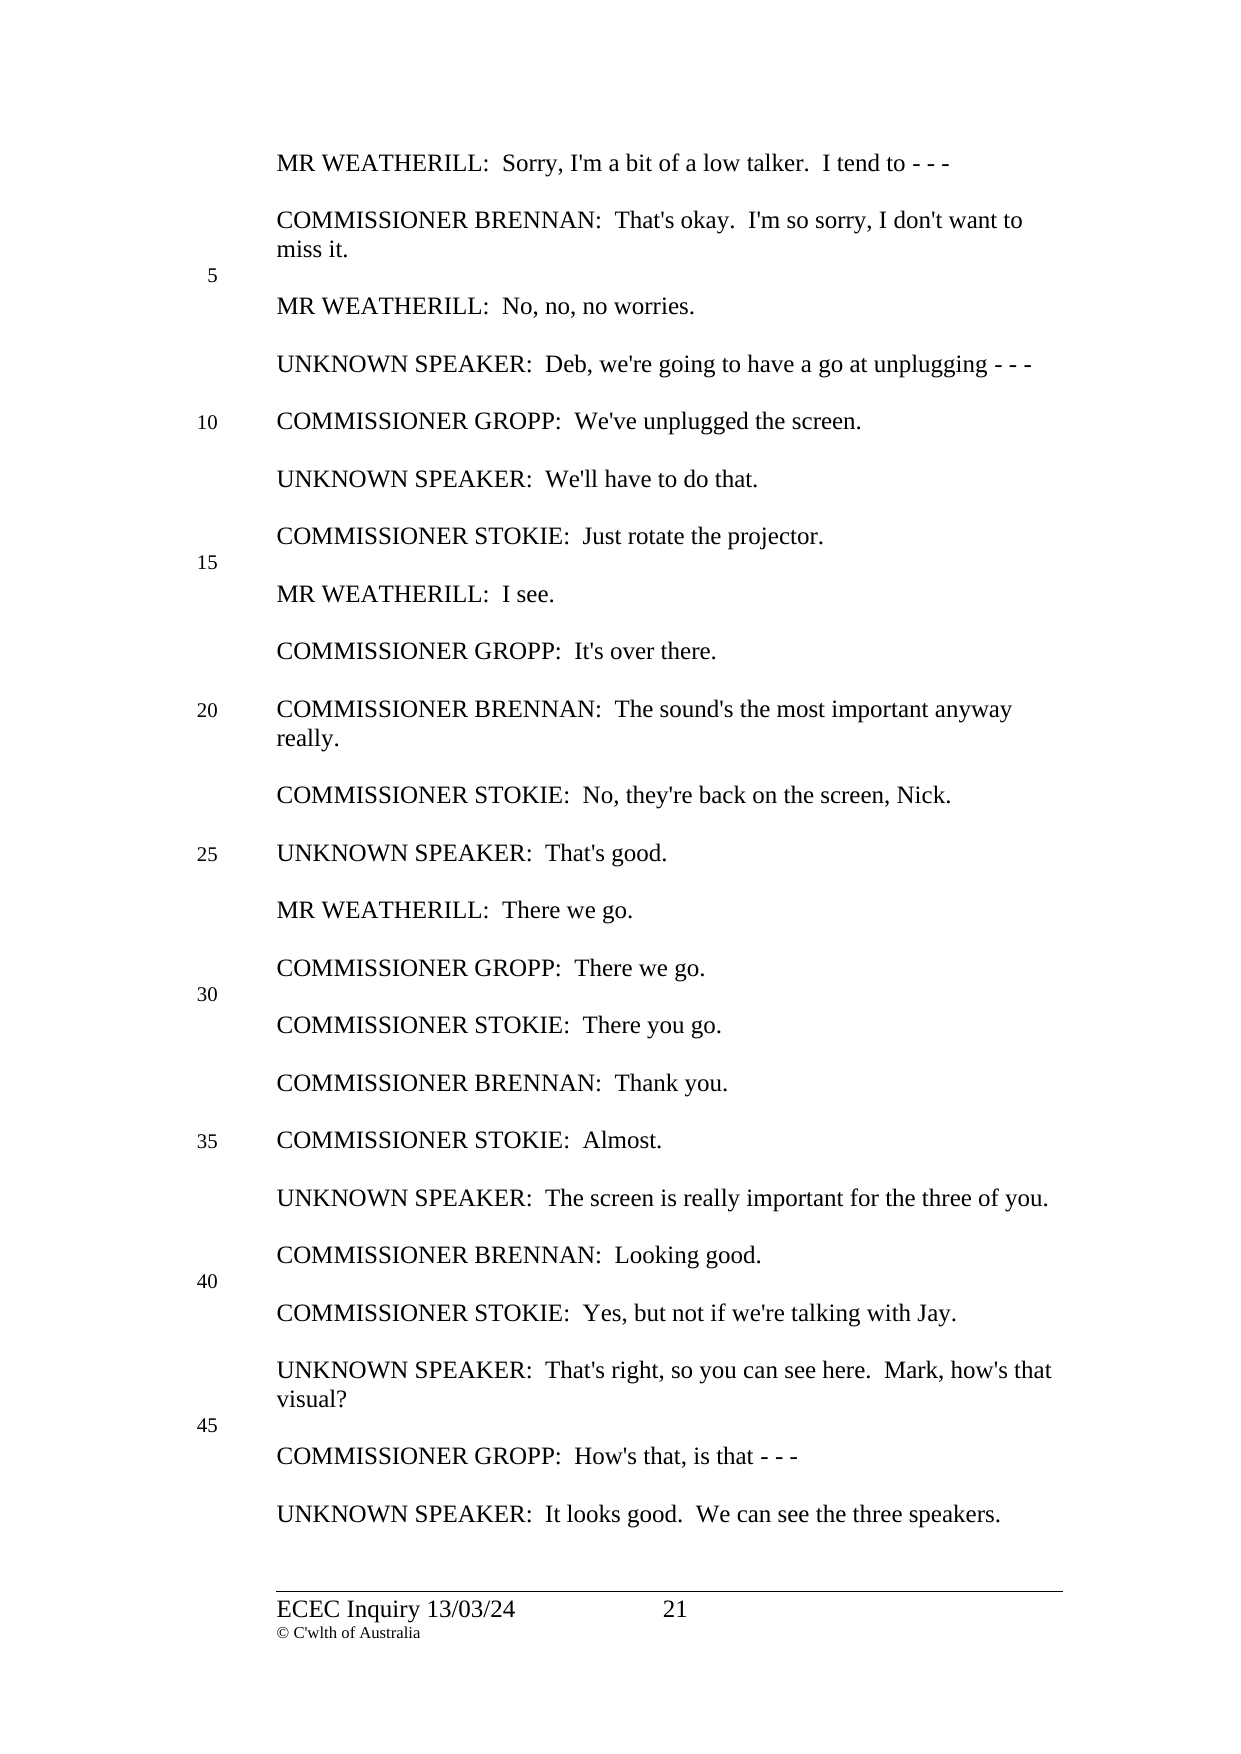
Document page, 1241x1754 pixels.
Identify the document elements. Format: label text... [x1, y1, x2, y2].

text COMMISSIONER GROPP: It's over there. [276, 636, 1063, 665]
text MR WEATHERILL: Sorry, I'm a bit of a low talker. I tend to - - - [276, 148, 1063, 176]
text UNKNOWN SPEAKER: It looks good. We can see the three speakers. [276, 1499, 1063, 1528]
text COMMISSIONER STOKIE: Just rotate the projector. [276, 521, 1063, 550]
text UNKNOWN SPEAKER: We'll have to do that. [276, 464, 1063, 493]
text COMMISSIONER BRENNAN: Looking good. [276, 1240, 1063, 1269]
text COMMISSIONER BRENNAN: The sound's the most important anyway really. [276, 694, 1063, 751]
text COMMISSIONER BRENNAN: Thank you. [276, 1068, 1063, 1096]
text MR WEATHERILL: There we go. [276, 895, 1063, 924]
text COMMISSIONER STOKIE: There you go. [276, 1010, 1063, 1039]
text COMMISSIONER STOKIE: Yes, but not if we're talking with Jay. [276, 1298, 1063, 1326]
text MR WEATHERILL: I see. [276, 579, 1063, 608]
text UNKNOWN SPEAKER: That's good. [276, 838, 1063, 866]
text MR WEATHERILL: No, no, no worries. [276, 291, 1063, 320]
text COMMISSIONER STOKIE: Almost. [276, 1125, 1063, 1154]
text COMMISSIONER GROPP: There we go. [276, 953, 1063, 981]
text COMMISSIONER GROPP: We've unplugged the screen. [276, 406, 1063, 435]
text COMMISSIONER BRENNAN: That's okay. I'm so sorry, I don't want to miss it. [276, 205, 1063, 263]
text COMMISSIONER STOKIE: No, they're back on the screen, Nick. [276, 780, 1063, 809]
text UNKNOWN SPEAKER: Deb, we're going to have a go at unplugging - - - [276, 349, 1063, 378]
text UNKNOWN SPEAKER: That's right, so you can see here. Mark, how's that visual? [276, 1355, 1063, 1413]
text COMMISSIONER GROPP: How's that, is that - - - [276, 1441, 1063, 1470]
text UNKNOWN SPEAKER: The screen is really important for the three of you. [276, 1183, 1063, 1211]
